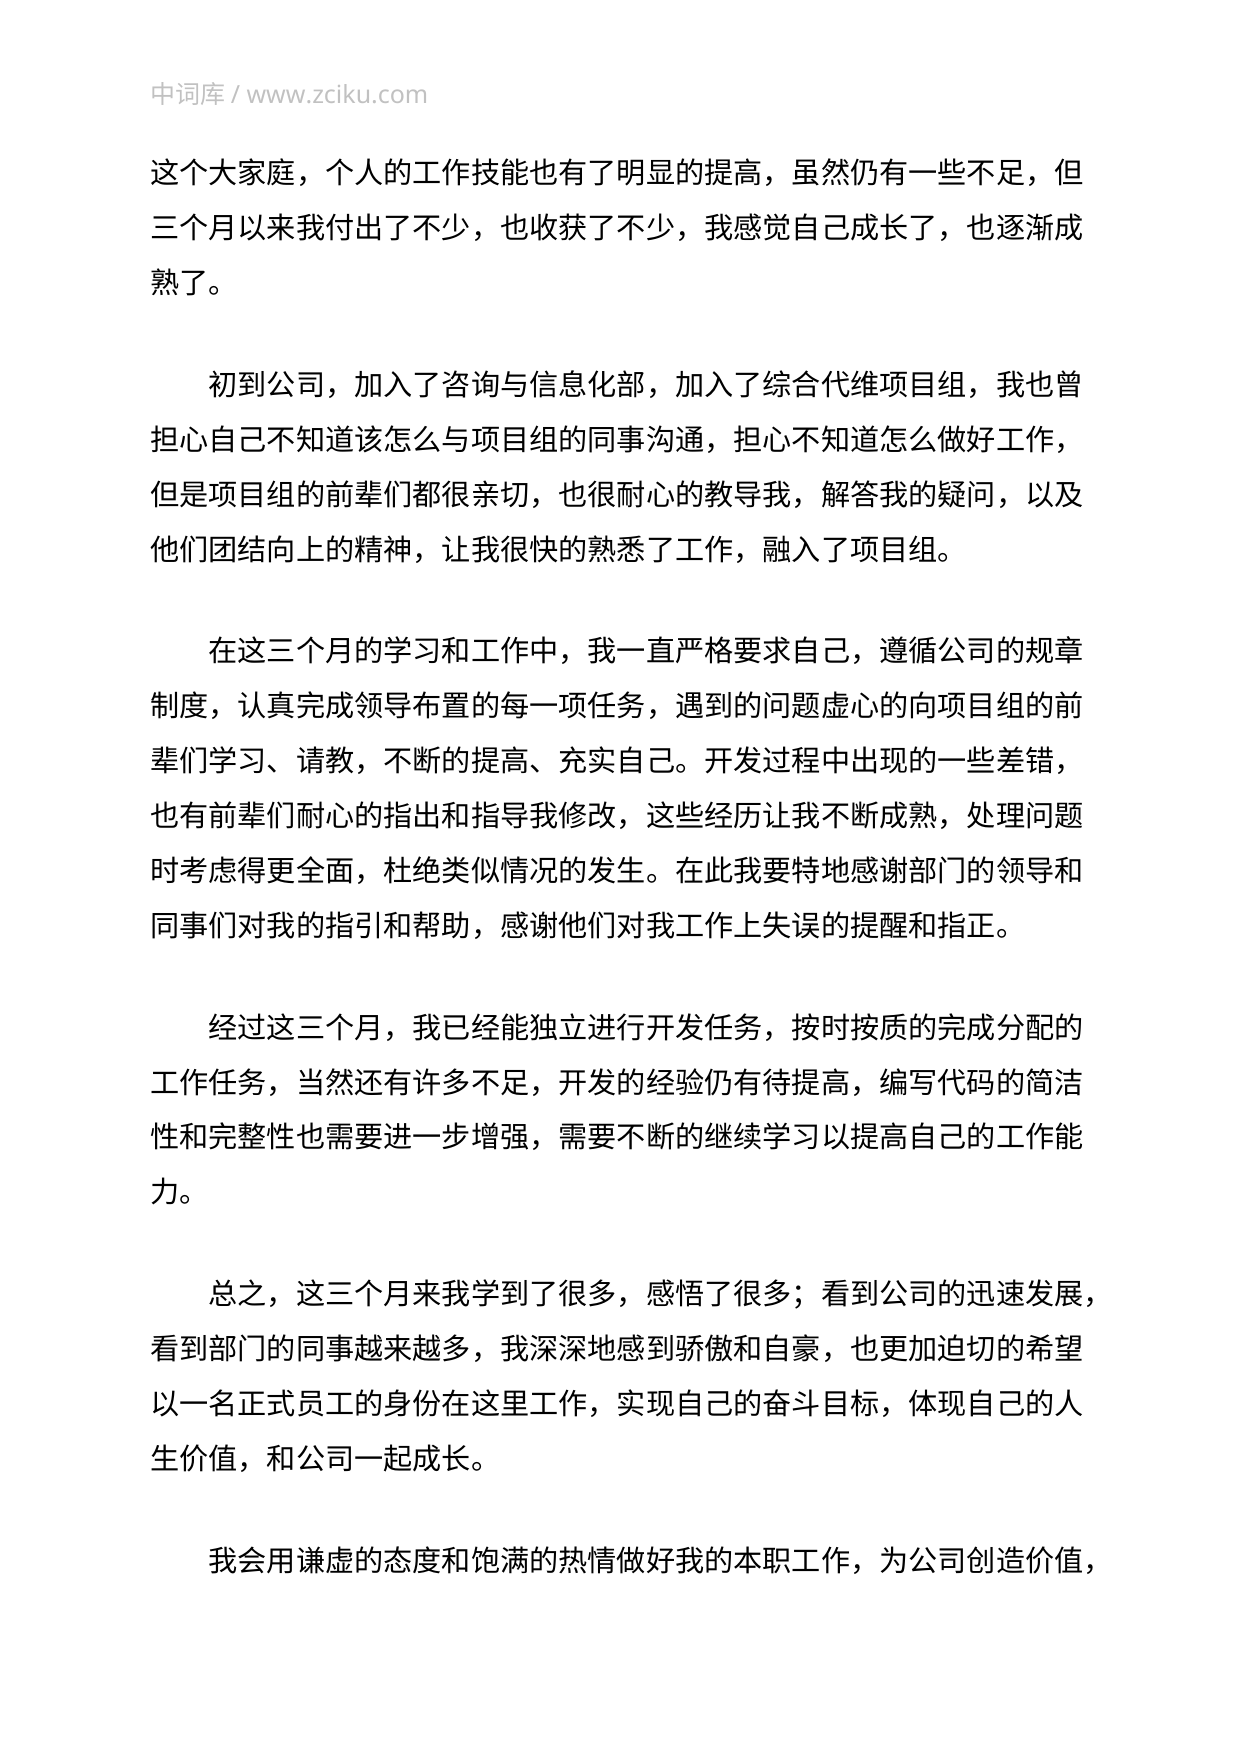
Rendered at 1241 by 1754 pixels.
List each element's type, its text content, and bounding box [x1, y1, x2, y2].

text 总之，这三个月来我学到了很多，感悟了很多；看到公司的迅速发展，看到部门的同事越来越多，我深深地感到骄傲和自豪，也更加迫切的希望以一名正式员工的身份在这里工作，实现自己的奋斗目标，体现自己的人生价值，和公司一起成长。 [150, 1271, 1090, 1478]
text 初到公司，加入了咨询与信息化部，加入了综合代维项目组，我也曾担心自己不知道该怎么与项目组的同事沟通，担心不知道怎么做好工作，但是项目组的前辈们都很亲切，也很耐心的教导我，解答我的疑问，以及他们团结向上的精神，让我很快的熟悉了工作，融入了项目组。 [150, 362, 1090, 568]
text 在这三个月的学习和工作中，我一直严格要求自己，遵循公司的规章制度，认真完成领导布置的每一项任务，遇到的问题虚心的向项目组的前辈们学习、请教，不断的提高、充实自己。开发过程中出现的一些差错，也有前辈们耐心的指出和指导我修改，这些经历让我不断成熟，处理问题时考虑得更全面，杜绝类似情况的发生。在此我要特地感谢部门的领导和同事们对我的指引和帮助，感谢他们对我工作上失误的提醒和指正。 [150, 628, 1090, 945]
text 经过这三个月，我已经能独立进行开发任务，按时按质的完成分配的工作任务，当然还有许多不足，开发的经验仍有待提高，编写代码的简洁性和完整性也需要进一步增强，需要不断的继续学习以提高自己的工作能力。 [150, 1004, 1090, 1211]
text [150, 1537, 1090, 1579]
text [150, 150, 1090, 302]
